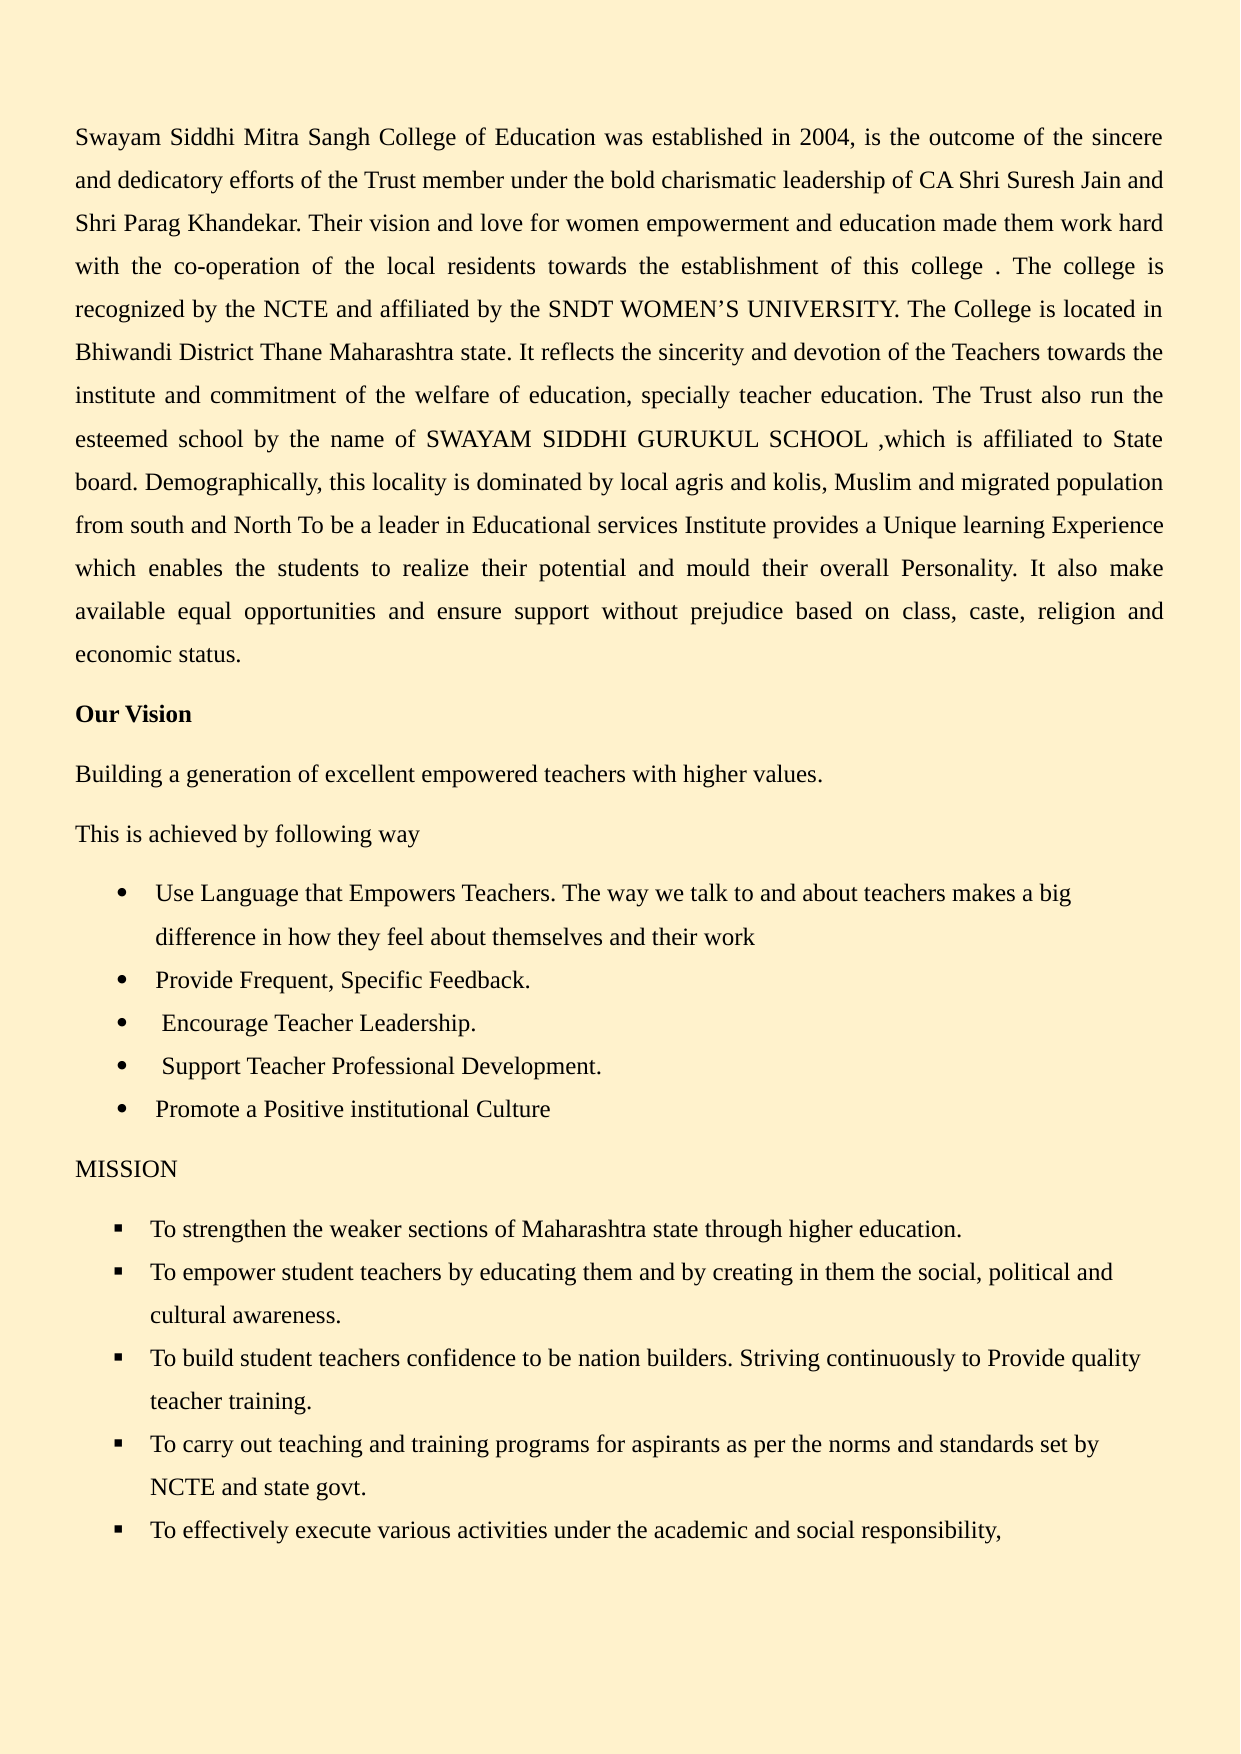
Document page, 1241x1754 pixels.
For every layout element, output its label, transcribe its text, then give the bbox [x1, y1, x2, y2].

text Building a generation of excellent empowered teachers with higher values. [75, 759, 1165, 788]
list To carry out teaching and training programs for aspirants as per the norms and standards set by NCTE and state govt. [112, 1429, 1165, 1501]
text Swayam Siddhi Mitra Sangh College of Education was established in 2004, is the outcome of the sincere and dedicatory efforts of the Trust member under the bold charismatic leadership of CA Shri Suresh Jain and Shri Parag Khandekar. Their vision and love for women empowerment and education made them work hard with the co-operation of the local residents towards the establishment of this college . The college is recognized by the NCTE and affiliated by the SNDT WOMEN’S UNIVERSITY. The College is located in Bhiwandi District Thane Maharashtra state. It reflects the sincerity and devotion of the Teachers towards the institute and commitment of the welfare of education, specially teacher education. The Trust also run the esteemed school by the name of SWAYAM SIDDHI GURUKUL SCHOOL ,which is affiliated to State board. Demographically, this locality is dominated by local agris and kolis, Muslim and migrated population from south and North To be a leader in Educational services Institute provides a Unique learning Experience which enables the students to realize their potential and mould their overall Personality. It also make available equal opportunities and ensure support without prejudice based on class, caste, religion and economic status. [75, 122, 1165, 668]
list To empower student teachers by educating them and by creating in them the social, political and cultural awareness. [112, 1257, 1165, 1329]
list To build student teachers confidence to be nation builders. Striving continuously to Provide quality teacher training. [112, 1343, 1165, 1415]
list To strengthen the weaker sections of Maharashtra state through higher education. [112, 1214, 1165, 1242]
list Promote a Positive institutional Culture [118, 1094, 1165, 1123]
list Use Language that Empowers Teachers. The way we talk to and about teachers makes a big difference in how they feel about themselves and their work [118, 878, 1165, 950]
text This is achieved by following way [75, 819, 1165, 847]
list Provide Frequent, Specific Feedback. [118, 965, 1165, 993]
list To effectively execute various activities under the academic and social responsibility, [112, 1516, 1165, 1544]
text MISSION [75, 1154, 1165, 1183]
list Encourage Teacher Leadership. [118, 1008, 1165, 1037]
list Support Teacher Professional Development. [118, 1051, 1165, 1080]
text Our Vision [75, 699, 1165, 728]
